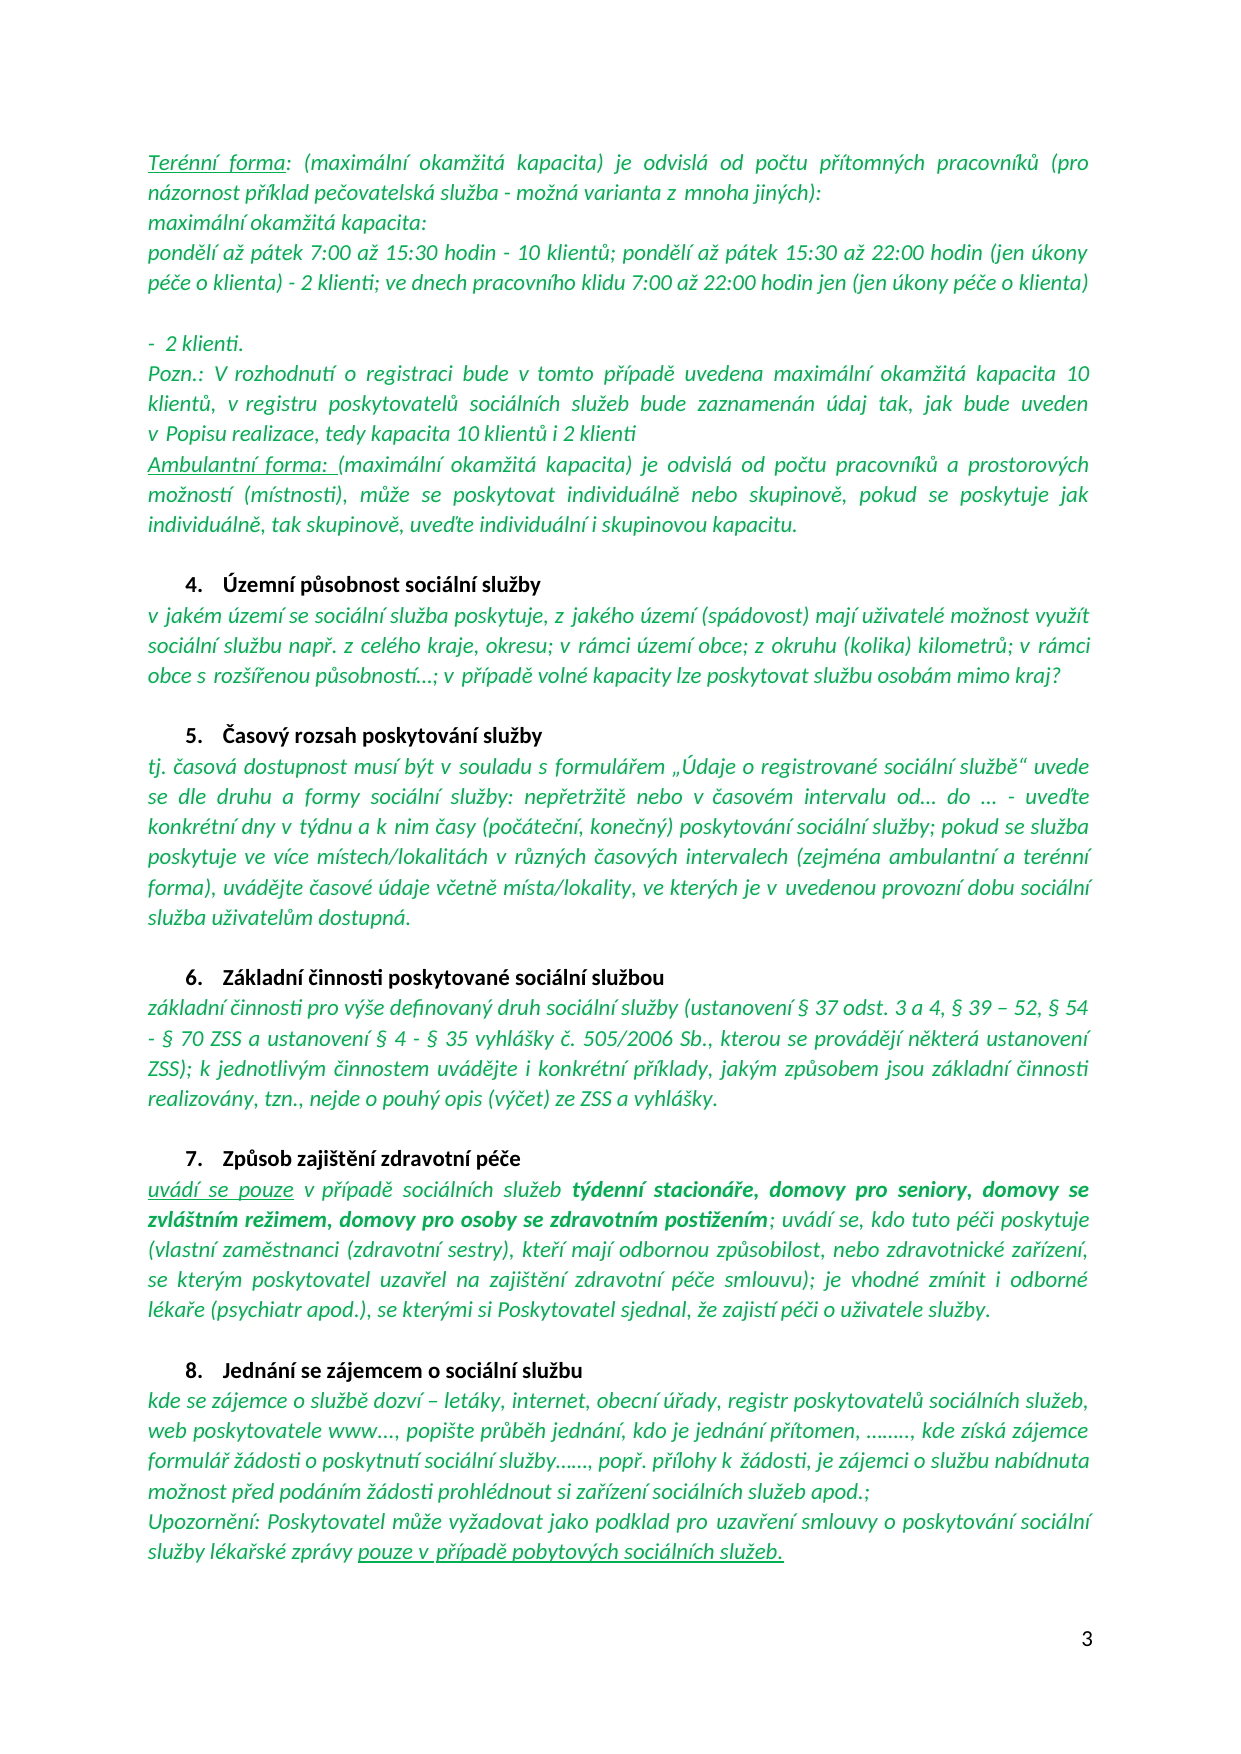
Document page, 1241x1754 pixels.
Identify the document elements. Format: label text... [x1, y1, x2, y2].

list Jednání se zájemcem o sociální službu [185, 1356, 1093, 1384]
text kde se zájemce o službě dozví – letáky, internet, obecní úřady, registr poskytovatelů sociálních služeb, web poskytovatele www..., popište průběh jednání, kdo je jednání přítomen, …….., kde získá zájemce formulář žádosti o poskytnutí sociální služby……, popř. přílohy k žádosti, je zájemci o službu nabídnuta možnost před podáním žádosti prohlédnout si zařízení sociálních služeb apod.; [148, 1386, 1093, 1505]
text základní činnosti pro výše definovaný druh sociální služby (ustanovení § 37 odst. 3 a 4, § 39 – 52, § 54 - § 70 ZSS a ustanovení § 4 - § 35 vyhlášky č. 505/2006 Sb., kterou se provádějí některá ustanovení ZSS); k jednotlivým činnostem uvádějte i konkrétní příklady, jakým způsobem jsou základní činnosti realizovány, tzn., nejde o pouhý opis (výčet) ze ZSS a vyhlášky. [148, 993, 1093, 1112]
text v jakém území se sociální služba poskytuje, z jakého území (spádovost) mají uživatelé možnost využít sociální službu např. z celého kraje, okresu; v rámci území obce; z okruhu (kolika) kilometrů; v rámci obce s rozšířenou působností…; v případě volné kapacity lze poskytovat službu osobám mimo kraj? [148, 601, 1093, 689]
text uvádí se pouze v případě sociálních služeb týdenní stacionáře, domovy pro seniory, domovy se zvláštním režimem, domovy pro osoby se zdravotním postižením; uvádí se, kdo tuto péči poskytuje (vlastní zaměstnanci (zdravotní sestry), kteří mají odbornou způsobilost, nebo zdravotnické zařízení, se kterým poskytovatel uzavřel na zajištění zdravotní péče smlouvu); je vhodné zmínit i odborné lékaře (psychiatr apod.), se kterými si Poskytovatel sjednal, že zajistí péči o uživatele služby. [148, 1175, 1093, 1323]
list Způsob zajištění zdravotní péče [185, 1144, 1093, 1172]
text Upozornění: Poskytovatel může vyžadovat jako podklad pro uzavření smlouvy o poskytování sociální služby lékařské zprávy pouze v případě pobytových sociálních služeb. [148, 1507, 1093, 1565]
list Územní působnost sociální služby [185, 571, 1093, 598]
text Terénní forma: (maximální okamžitá kapacita) je odvislá od počtu přítomných pracovníků (pro názornost příklad pečovatelská služba - možná varianta z mnoha jiných): [148, 148, 1093, 206]
text Ambulantní forma: (maximální okamžitá kapacita) je odvislá od počtu pracovníků a prostorových možností (místnosti), může se poskytovat individuálně nebo skupinově, pokud se poskytuje jak individuálně, tak skupinově, uveďte individuální i skupinovou kapacitu. [148, 450, 1093, 538]
text maximální okamžitá kapacita: [148, 208, 1093, 236]
text Pozn.: V rozhodnutí o registraci bude v tomto případě uvedena maximální okamžitá kapacita 10 klientů, v registru poskytovatelů sociálních služeb bude zaznamenán údaj tak, jak bude uveden v Popisu realizace, tedy kapacita 10 klientů i 2 klienti [148, 359, 1093, 447]
list Základní činnosti poskytované sociální službou [185, 963, 1093, 991]
list Časový rozsah poskytování služby [185, 722, 1093, 749]
text tj. časová dostupnost musí být v souladu s formulářem „Údaje o registrované sociální službě“ uvede se dle druhu a formy sociální služby: nepřetržitě nebo v časovém intervalu od… do … - uveďte konkrétní dny v týdnu a k nim časy (počáteční, konečný) poskytování sociální služby; pokud se služba poskytuje ve více místech/lokalitách v různých časových intervalech (zejména ambulantní a terénní forma), uvádějte časové údaje včetně místa/lokality, ve kterých je v uvedenou provozní dobu sociální služba uživatelům dostupná. [148, 752, 1093, 931]
text pondělí až pátek 7:00 až 15:30 hodin - 10 klientů; pondělí až pátek 15:30 až 22:00 hodin (jen úkony péče o klienta) - 2 klienti; ve dnech pracovního klidu 7:00 až 22:00 hodin jen (jen úkony péče o klienta) - 2 klienti. [148, 238, 1093, 357]
